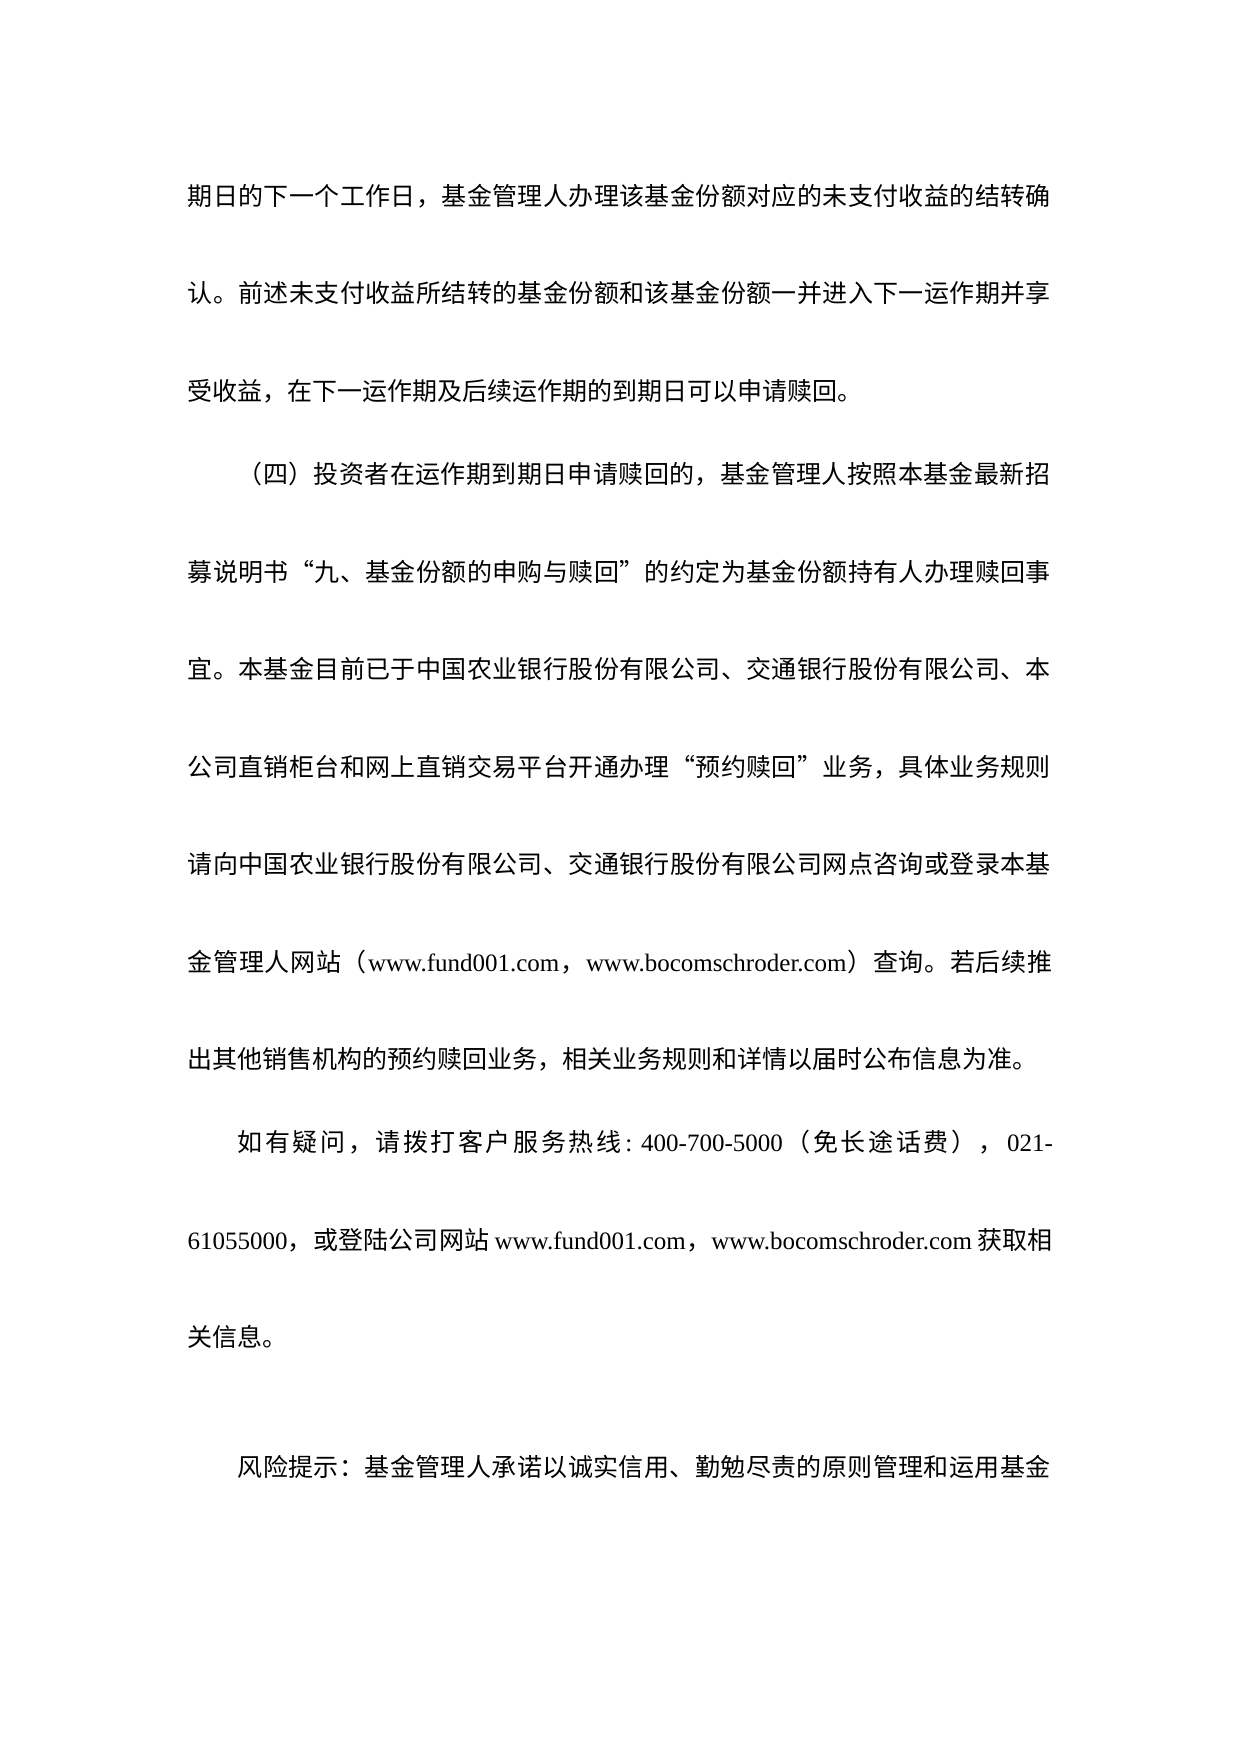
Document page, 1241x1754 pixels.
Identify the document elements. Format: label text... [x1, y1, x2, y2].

text （四）投资者在运作期到期日申请赎回的，基金管理人按照本基金最新招募说明书“九、基金份额的申购与赎回”的约定为基金份额持有人办理赎回事宜。本基金目前已于中国农业银行股份有限公司、交通银行股份有限公司、本公司直销柜台和网上直销交易平台开通办理“预约赎回”业务，具体业务规则请向中国农业银行股份有限公司、交通银行股份有限公司网点咨询或登录本基金管理人网站（www.fund001.com，www.bocomschroder.com）查询。若后续推出其他销售机构的预约赎回业务，相关业务规则和详情以届时公布信息为准。 [187, 440, 1053, 1090]
text 如有疑问，请拨打客户服务热线: 400-700-5000（免长途话费），021-61055000，或登陆公司网站www.fund001.com，www.bocomschroder.com获取相关信息。 [187, 1108, 1053, 1368]
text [187, 162, 1053, 422]
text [187, 1433, 1053, 1498]
